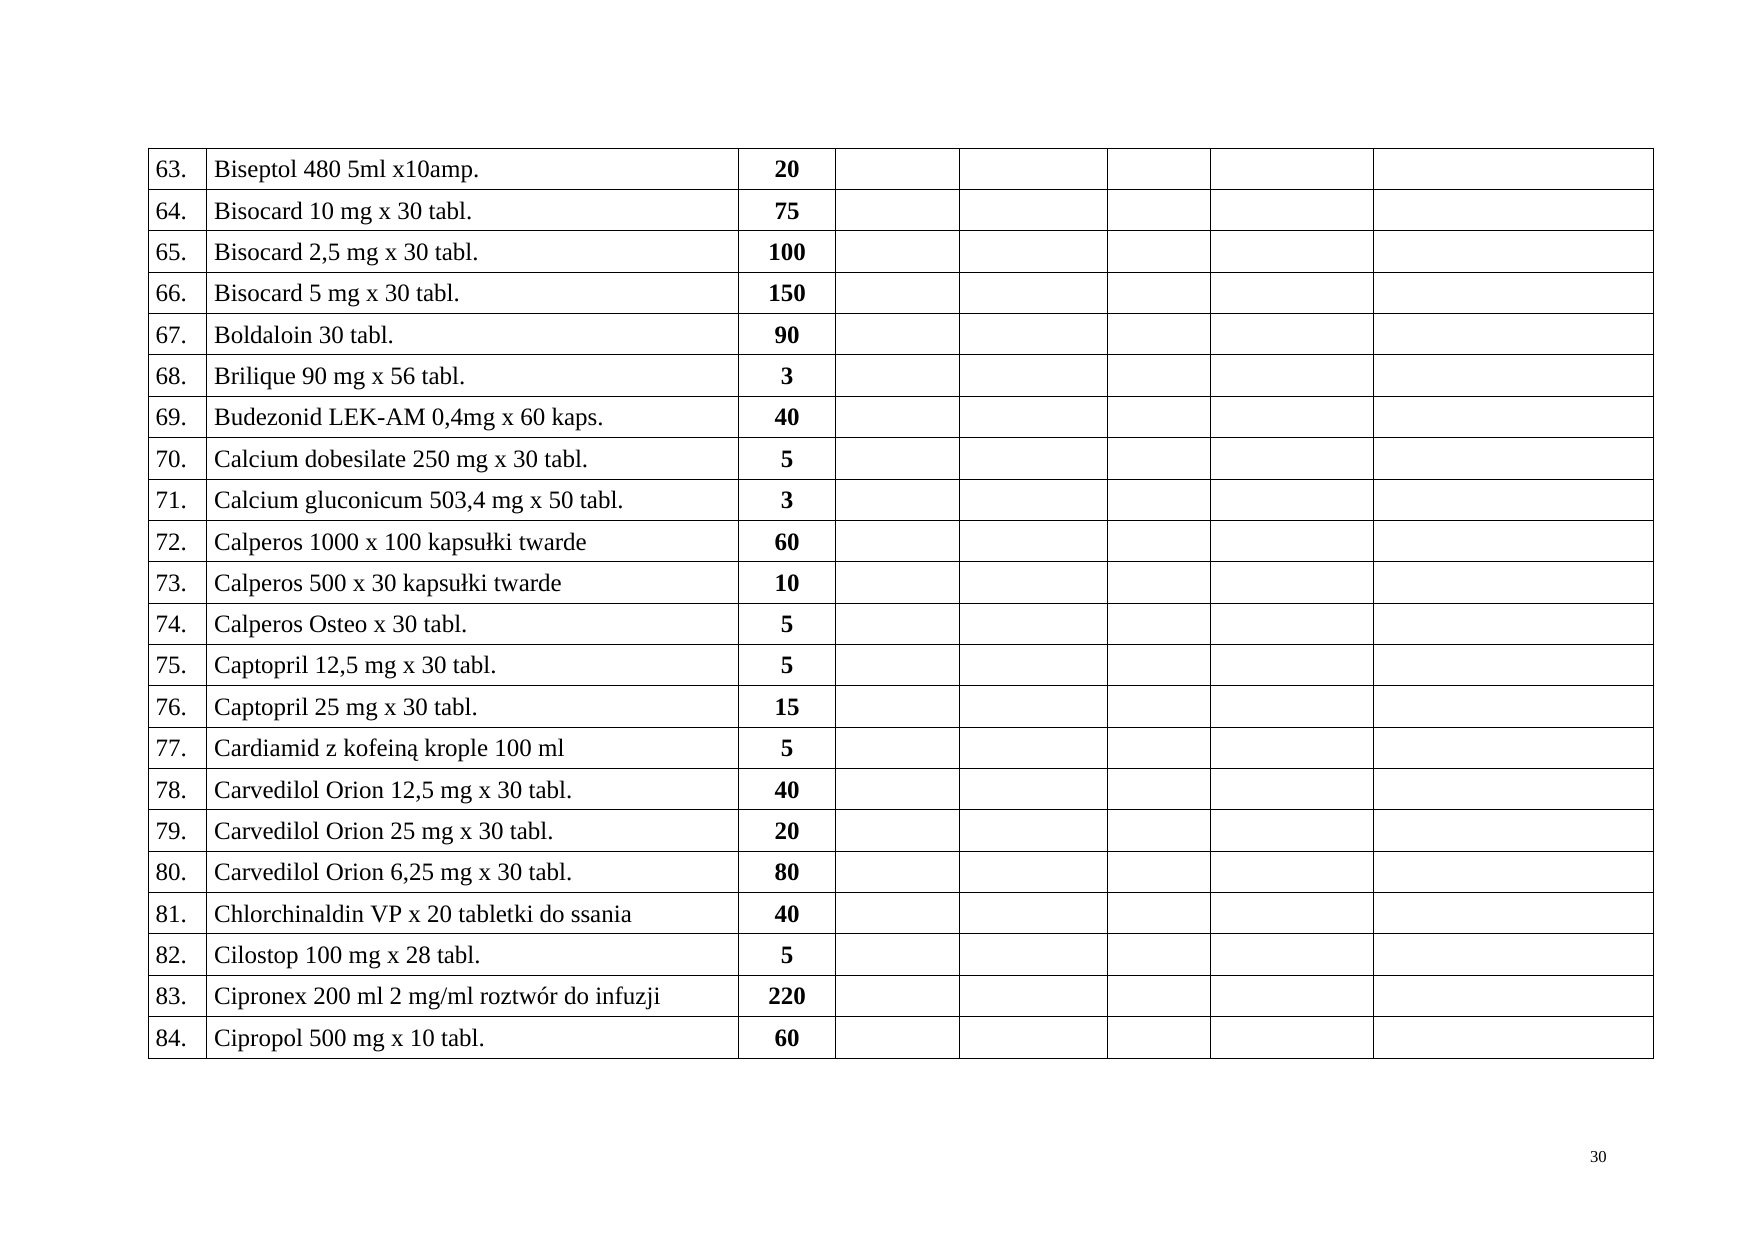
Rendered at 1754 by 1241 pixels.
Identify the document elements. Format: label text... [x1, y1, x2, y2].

table_cell 150 [739, 273, 835, 313]
table_cell 15 [739, 686, 835, 727]
table_cell [836, 852, 959, 892]
table_cell [960, 190, 1107, 230]
table_cell [836, 934, 959, 975]
table_cell [1374, 149, 1653, 189]
table_cell [1211, 604, 1373, 644]
table_cell [1108, 314, 1210, 354]
table_cell [836, 355, 959, 396]
table_cell [1374, 190, 1653, 230]
table_cell Bisocard 10 mg x 30 tabl. [207, 190, 738, 230]
table_cell [1108, 604, 1210, 644]
table_cell [1211, 355, 1373, 396]
table_cell [836, 314, 959, 354]
table_cell 80 [739, 852, 835, 892]
table_cell [836, 480, 959, 520]
table_cell [960, 728, 1107, 768]
table_cell [1211, 728, 1373, 768]
table_cell [149, 976, 206, 1016]
table_cell [149, 190, 206, 230]
table_cell [960, 769, 1107, 809]
table_cell [836, 728, 959, 768]
table_cell [1374, 852, 1653, 892]
table_cell [1374, 480, 1653, 520]
table_cell [1211, 769, 1373, 809]
table_cell [960, 1017, 1107, 1057]
table_cell [149, 893, 206, 933]
table_cell [836, 231, 959, 272]
table_cell [1211, 934, 1373, 975]
table_cell [1374, 976, 1653, 1016]
table_cell [960, 355, 1107, 396]
table_cell [1108, 852, 1210, 892]
table_cell [836, 397, 959, 437]
table_cell [1211, 562, 1373, 602]
table_cell [1374, 769, 1653, 809]
table_cell [149, 769, 206, 809]
table_cell [1108, 397, 1210, 437]
table_cell 100 [739, 231, 835, 272]
table_cell [1108, 810, 1210, 851]
table_cell [960, 934, 1107, 975]
table_cell [1211, 273, 1373, 313]
table_cell [960, 893, 1107, 933]
table_cell [1211, 976, 1373, 1016]
table_cell [836, 521, 959, 561]
table_cell Carvedilol Orion 6,25 mg x 30 tabl. [207, 852, 738, 892]
table_cell [1108, 645, 1210, 685]
table_cell [1374, 645, 1653, 685]
table_cell Calperos 1000 x 100 kapsułki twarde [207, 521, 738, 561]
table_cell Bisocard 2,5 mg x 30 tabl. [207, 231, 738, 272]
table_cell 5 [739, 438, 835, 478]
table_cell [836, 438, 959, 478]
table_cell Carvedilol Orion 12,5 mg x 30 tabl. [207, 769, 738, 809]
table_cell [1211, 810, 1373, 851]
table_cell 3 [739, 480, 835, 520]
table_cell [836, 562, 959, 602]
table_cell Captopril 25 mg x 30 tabl. [207, 686, 738, 727]
table_cell [1108, 273, 1210, 313]
table_cell [149, 645, 206, 685]
table_cell 90 [739, 314, 835, 354]
table_cell [1374, 438, 1653, 478]
table_cell [1374, 810, 1653, 851]
table_cell Cipronex 200 ml 2 mg/ml roztwór do infuzji [207, 976, 738, 1016]
table_cell [149, 149, 206, 189]
table_cell [149, 686, 206, 727]
table_cell Calcium gluconicum 503,4 mg x 50 tabl. [207, 480, 738, 520]
table_cell [1374, 686, 1653, 727]
table_cell [149, 314, 206, 354]
table_cell [1211, 521, 1373, 561]
table_cell 60 [739, 1017, 835, 1057]
table_cell 5 [739, 934, 835, 975]
table_cell [960, 645, 1107, 685]
table_cell [836, 273, 959, 313]
table_cell [1108, 438, 1210, 478]
table_cell [149, 355, 206, 396]
table_cell [1108, 480, 1210, 520]
table_cell [836, 810, 959, 851]
table_cell [960, 231, 1107, 272]
table_cell [1108, 686, 1210, 727]
table_cell [960, 397, 1107, 437]
table_cell [960, 686, 1107, 727]
table_cell [149, 397, 206, 437]
table_cell [960, 521, 1107, 561]
table_cell [1374, 562, 1653, 602]
table_cell 220 [739, 976, 835, 1016]
table_cell 40 [739, 397, 835, 437]
table_cell [836, 1017, 959, 1057]
table_cell Cipropol 500 mg x 10 tabl. [207, 1017, 738, 1057]
table_cell [960, 562, 1107, 602]
table_cell [1374, 934, 1653, 975]
table_cell [149, 604, 206, 644]
table_cell [836, 893, 959, 933]
table_cell [1211, 1017, 1373, 1057]
table_cell Brilique 90 mg x 56 tabl. [207, 355, 738, 396]
table_cell [149, 852, 206, 892]
table_cell [1211, 231, 1373, 272]
table_cell Biseptol 480 5ml x10amp. [207, 149, 738, 189]
table_cell Boldaloin 30 tabl. [207, 314, 738, 354]
table_cell 5 [739, 645, 835, 685]
table_cell [1374, 314, 1653, 354]
table_cell [1108, 1017, 1210, 1057]
table_cell [1374, 355, 1653, 396]
table_cell [149, 1017, 206, 1057]
table_cell [1108, 231, 1210, 272]
table_cell [1374, 1017, 1653, 1057]
table_cell [1108, 562, 1210, 602]
table_cell [960, 149, 1107, 189]
table_cell [960, 273, 1107, 313]
table_cell [836, 149, 959, 189]
table_cell [1108, 190, 1210, 230]
table_cell [1108, 728, 1210, 768]
table_cell [960, 480, 1107, 520]
table_cell [149, 562, 206, 602]
table_cell Cardiamid z kofeiną krople 100 ml [207, 728, 738, 768]
table_cell [1108, 149, 1210, 189]
table_cell 5 [739, 728, 835, 768]
table_cell Calcium dobesilate 250 mg x 30 tabl. [207, 438, 738, 478]
table_cell 40 [739, 769, 835, 809]
table_cell [1211, 686, 1373, 727]
table_cell [1211, 149, 1373, 189]
table_cell 75 [739, 190, 835, 230]
table_cell [836, 645, 959, 685]
table_cell Carvedilol Orion 25 mg x 30 tabl. [207, 810, 738, 851]
table_cell 3 [739, 355, 835, 396]
table_cell [149, 480, 206, 520]
table_cell [1374, 397, 1653, 437]
table_cell [1108, 355, 1210, 396]
table_cell 40 [739, 893, 835, 933]
table_cell [1374, 893, 1653, 933]
table_cell Calperos Osteo x 30 tabl. [207, 604, 738, 644]
table_cell [1108, 976, 1210, 1016]
table_cell 10 [739, 562, 835, 602]
table_cell [1211, 852, 1373, 892]
table_cell [1374, 604, 1653, 644]
table_cell [960, 438, 1107, 478]
table_cell [1374, 273, 1653, 313]
table_cell [1211, 314, 1373, 354]
table_cell [149, 273, 206, 313]
table_cell [1108, 769, 1210, 809]
table_cell [960, 604, 1107, 644]
table_cell Captopril 12,5 mg x 30 tabl. [207, 645, 738, 685]
table_cell [836, 604, 959, 644]
table_cell [1211, 480, 1373, 520]
table_cell [836, 686, 959, 727]
table_cell Budezonid LEK-AM 0,4mg x 60 kaps. [207, 397, 738, 437]
table_cell [149, 810, 206, 851]
table_cell [960, 810, 1107, 851]
table_cell 20 [739, 810, 835, 851]
table_cell [149, 231, 206, 272]
table_cell [960, 976, 1107, 1016]
table_cell Bisocard 5 mg x 30 tabl. [207, 273, 738, 313]
table_cell [149, 521, 206, 561]
table_cell Cilostop 100 mg x 28 tabl. [207, 934, 738, 975]
table_cell [1211, 893, 1373, 933]
table_cell [960, 852, 1107, 892]
table_cell [149, 728, 206, 768]
table_cell 60 [739, 521, 835, 561]
table_cell [149, 934, 206, 975]
table_cell [1374, 521, 1653, 561]
table_cell [1374, 231, 1653, 272]
table_cell [1211, 438, 1373, 478]
table_cell [1108, 934, 1210, 975]
table_cell [960, 314, 1107, 354]
table_cell [1211, 190, 1373, 230]
table_cell Chlorchinaldin VP x 20 tabletki do ssania [207, 893, 738, 933]
table_cell [836, 976, 959, 1016]
table_cell [1108, 893, 1210, 933]
table_cell [1374, 728, 1653, 768]
table_cell [836, 190, 959, 230]
table_cell [1211, 397, 1373, 437]
table_cell [1108, 521, 1210, 561]
table_cell 20 [739, 149, 835, 189]
table_cell [836, 769, 959, 809]
table_cell [149, 438, 206, 478]
table_cell 5 [739, 604, 835, 644]
table_cell Calperos 500 x 30 kapsułki twarde [207, 562, 738, 602]
table_cell [1211, 645, 1373, 685]
